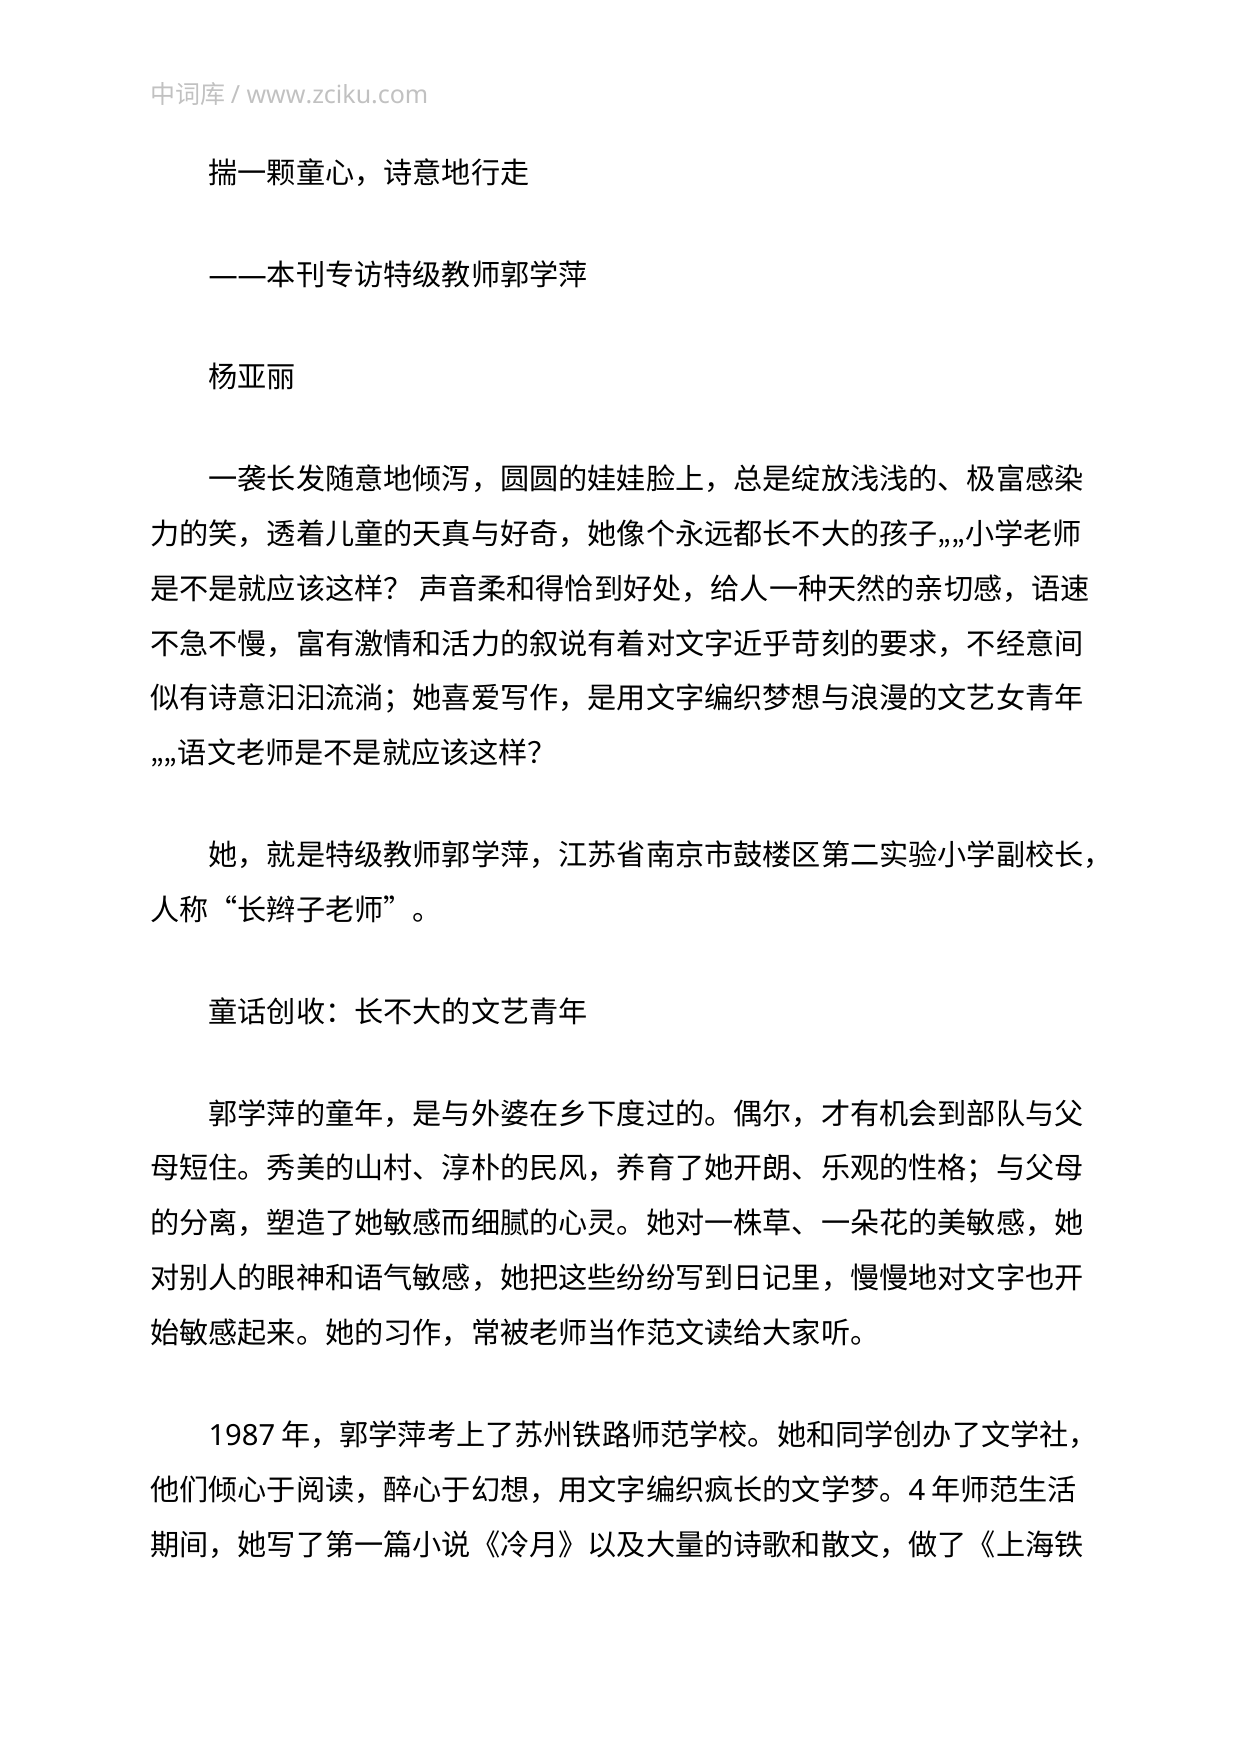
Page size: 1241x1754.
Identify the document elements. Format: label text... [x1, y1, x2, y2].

text 杨亚丽 [150, 354, 1090, 396]
text 揣一颗童心，诗意地行走 [150, 150, 1090, 192]
text ——本刊专访特级教师郭学萍 [150, 252, 1090, 294]
text 郭学萍的童年，是与外婆在乡下度过的。偶尔，才有机会到部队与父母短住。秀美的山村、淳朴的民风，养育了她开朗、乐观的性格；与父母的分离，塑造了她敏感而细腻的心灵。她对一株草、一朵花的美敏感，她对别人的眼神和语气敏感，她把这些纷纷写到日记里，慢慢地对文字也开始敏感起来。她的习作，常被老师当作范文读给大家听。 [150, 1090, 1090, 1352]
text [150, 1412, 1090, 1564]
text 童话创收：长不大的文艺青年 [150, 988, 1090, 1031]
text 她，就是特级教师郭学萍，江苏省南京市鼓楼区第二实验小学副校长，人称“长辫子老师”。 [150, 832, 1090, 929]
text 一袭长发随意地倾泻，圆圆的娃娃脸上，总是绽放浅浅的、极富感染力的笑，透着儿童的天真与好奇，她像个永远都长不大的孩子„„小学老师是不是就应该这样？ 声音柔和得恰到好处，给人一种天然的亲切感，语速不急不慢，富有激情和活力的叙说有着对文字近乎苛刻的要求，不经意间似有诗意汩汩流淌；她喜爱写作，是用文字编织梦想与浪漫的文艺女青年„„语文老师是不是就应该这样？ [150, 456, 1090, 772]
